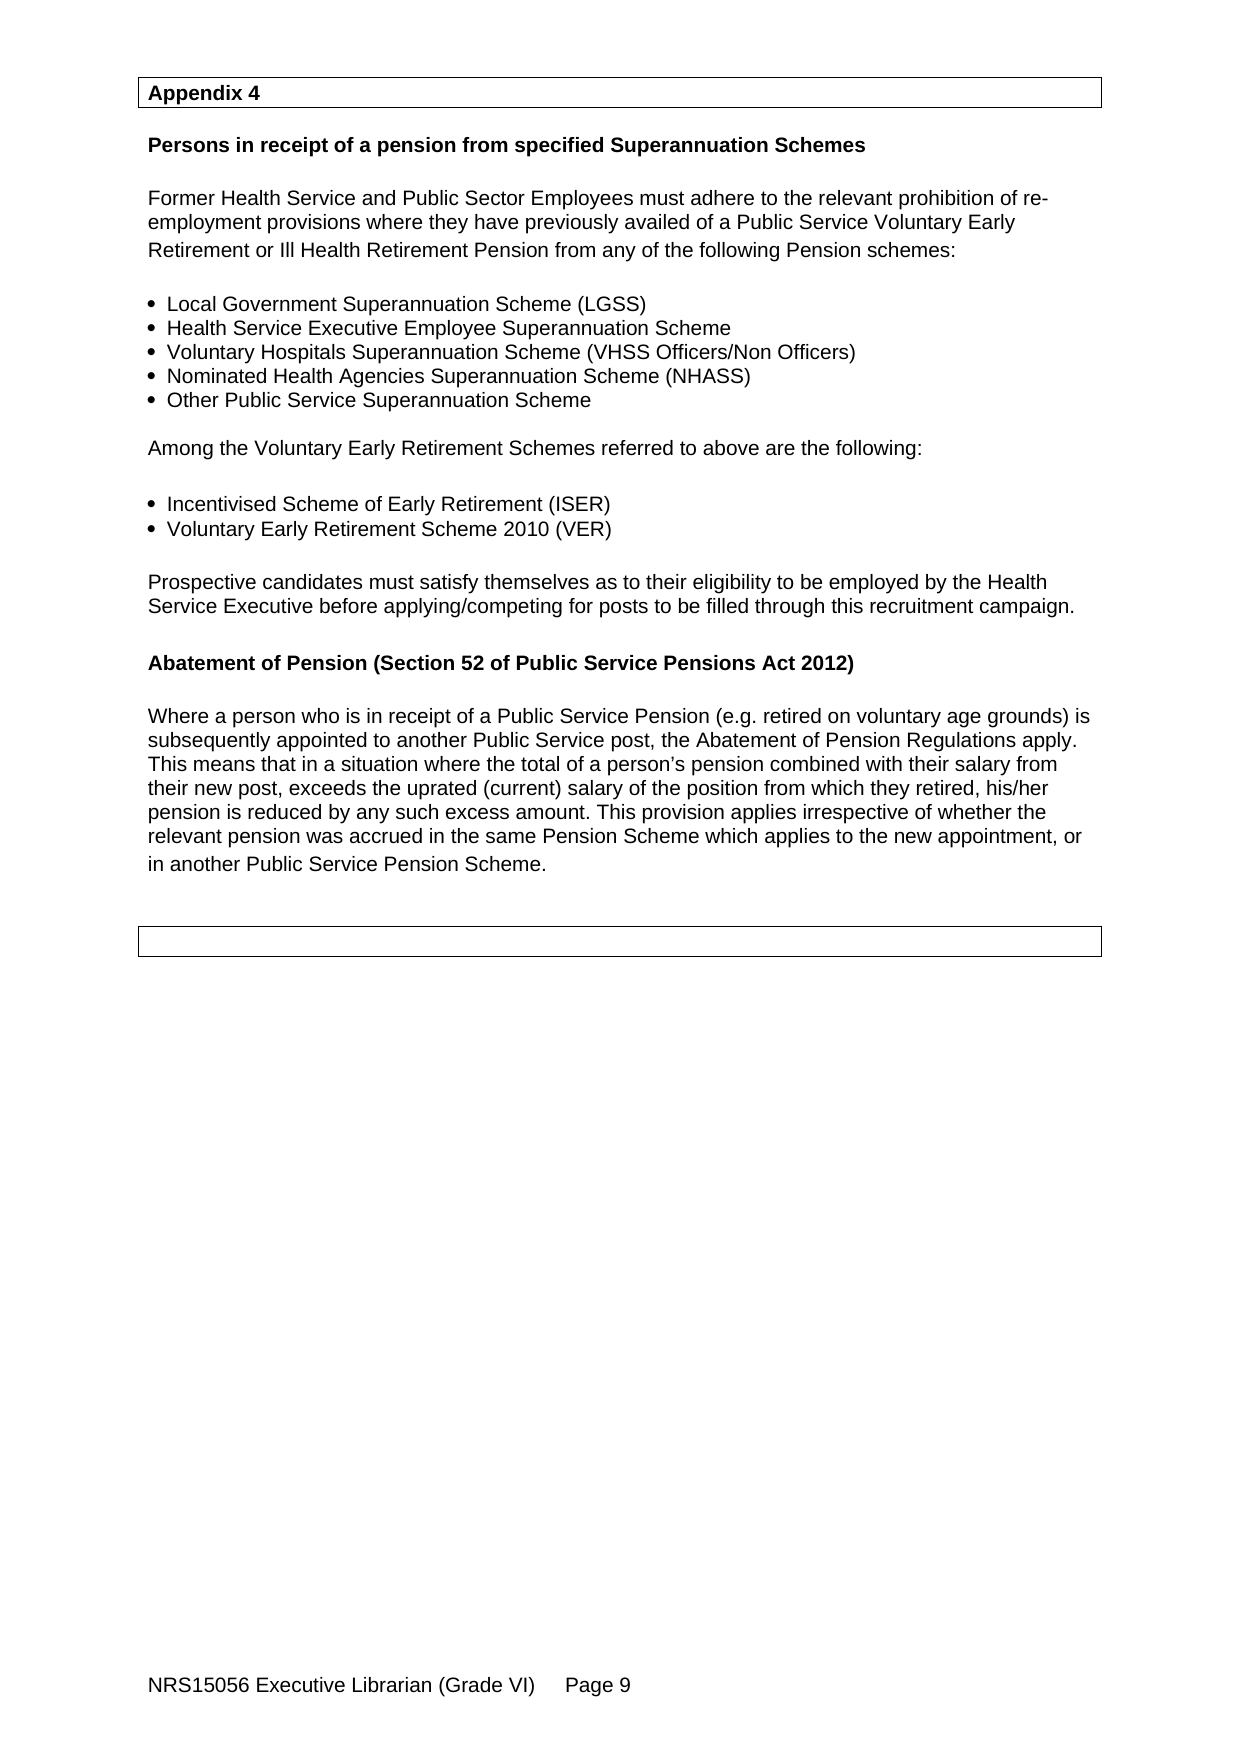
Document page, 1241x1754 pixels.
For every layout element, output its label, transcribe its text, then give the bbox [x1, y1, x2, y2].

text Local Government Superannuation Scheme (LGSS) [148, 291, 1092, 316]
text Nominated Health Agencies Superannuation Scheme (NHASS) [148, 364, 1092, 388]
text Health Service Executive Employee Superannuation Scheme [148, 316, 1092, 339]
text Prospective candidates must satisfy themselves as to their eligibility to be employed by the Health Service Executive before applying/competing for posts to be filled through this recruitment campaign. Abatement of Pension (Section 52 of Public Service Pensions Act 2012) Where a person who is in receipt of a Public Service Pension (e.g. retired on voluntary age grounds) is subsequently appointed to another Public Service post, the Abatement of Pension Regulations apply. This means that in a situation where the total of a person’s pension combined with their salary from their new post, exceeds the uprated (current) salary of the position from which they retired, his/her pension is reduced by any such excess amount. This provision applies irrespective of whether the relevant pension was accrued in the same Pension Scheme which applies to the new appointment, or in another Public Service Pension Scheme. [148, 541, 1092, 877]
text Persons in receipt of a pension from specified Superannuation Schemes Former Health Service and Public Sector Employees must adhere to the relevant prohibition of re-employment provisions where they have previously availed of a Public Service Voluntary Early Retirement or Ill Health Retirement Pension from any of the following Pension schemes: [148, 133, 1092, 263]
text Other Public Service Superannuation Scheme [148, 388, 1092, 412]
text Among the Voluntary Early Retirement Schemes referred to above are the following: Incentivised Scheme of Early Retirement (ISER) Voluntary Early Retirement Scheme 2010 (VER) [148, 436, 1092, 541]
text Appendix 4 [139, 78, 1101, 107]
text Voluntary Hospitals Superannuation Scheme (VHSS Officers/Non Officers) [148, 339, 1092, 364]
